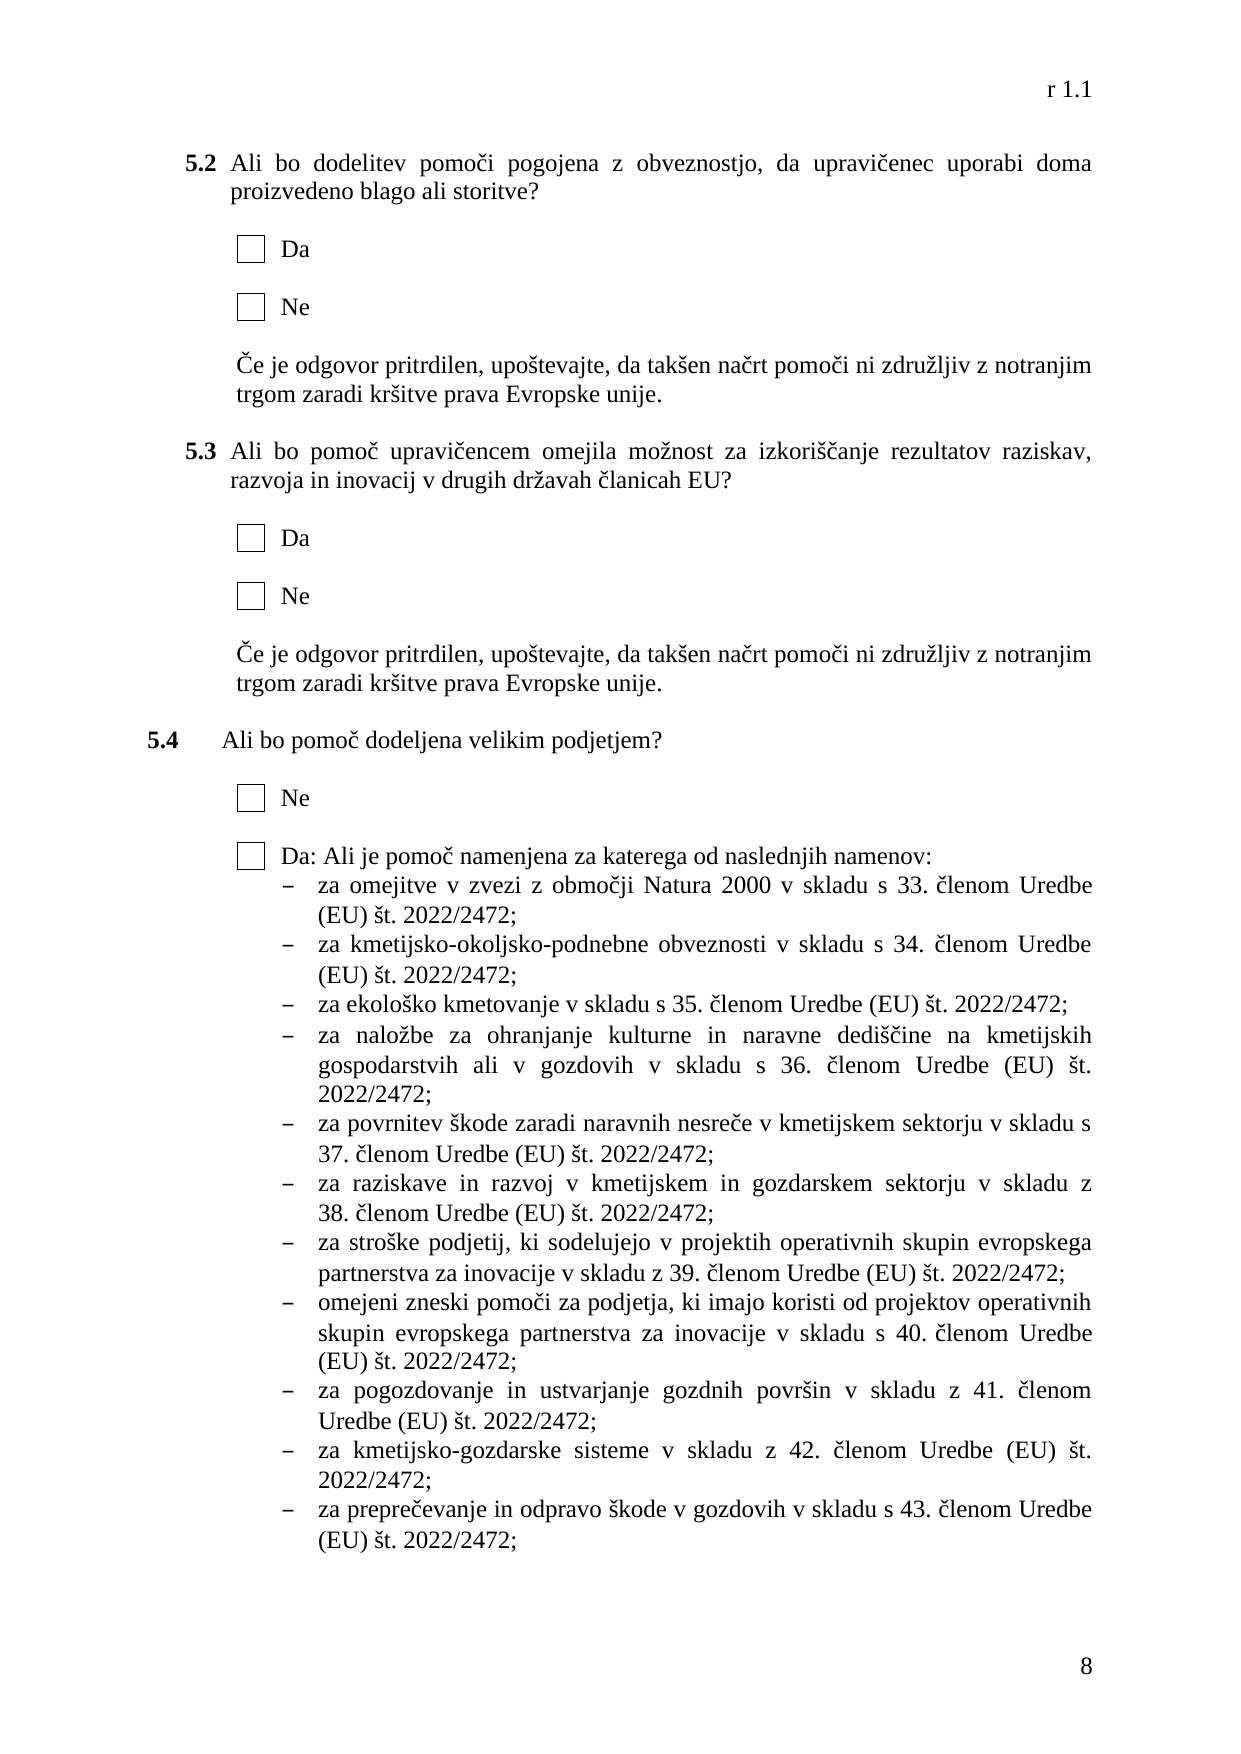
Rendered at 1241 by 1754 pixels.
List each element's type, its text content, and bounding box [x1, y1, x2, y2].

list omejeni zneski pomoči za podjetja, ki imajo koristi od projektov operativnih skupin evropskega partnerstva za inovacije v skladu s 40. členom Uredbe (EU) št. 2022/2472; [280, 1287, 1093, 1375]
list za pogozdovanje in ustvarjanje gozdnih površin v skladu z 41. členom Uredbe (EU) št. 2022/2472; [280, 1375, 1093, 1435]
list za povrnitev škode zaradi naravnih nesreče v kmetijskem sektorju v skladu s 37. členom Uredbe (EU) št. 2022/2472; [280, 1108, 1093, 1168]
text Da: Ali je pomoč namenjena za katerega od naslednjih namenov: [236, 841, 1093, 870]
text Da [236, 234, 1093, 263]
list Ali bo pomoč dodeljena velikim podjetjem? [147, 725, 1093, 754]
text Ne [236, 581, 1093, 610]
list Ali bo dodelitev pomoči pogojena z obveznostjo, da upravičenec uporabi doma proizvedeno blago ali storitve? [185, 148, 1093, 205]
list Ali bo pomoč upravičencem omejila možnost za izkoriščanje rezultatov raziskav, razvoja in inovacij v drugih državah članicah EU? [185, 436, 1093, 494]
list za omejitve v zvezi z območji Natura 2000 v skladu s 33. členom Uredbe (EU) št. 2022/2472; [281, 870, 1093, 929]
list za kmetijsko-gozdarske sisteme v skladu z 42. členom Uredbe (EU) št. 2022/2472; [280, 1435, 1093, 1494]
text Da [236, 523, 1093, 552]
list za raziskave in razvoj v kmetijskem in gozdarskem sektorju v skladu z 38. členom Uredbe (EU) št. 2022/2472; [280, 1168, 1093, 1227]
text Ne [236, 783, 1093, 812]
text Ne [236, 292, 1093, 321]
list za ekološko kmetovanje v skladu s 35. členom Uredbe (EU) št. 2022/2472; [280, 989, 1093, 1020]
text Če je odgovor pritrdilen, upoštevajte, da takšen načrt pomoči ni združljiv z notranjim trgom zaradi kršitve prava Evropske unije. [236, 350, 1093, 408]
list za naložbe za ohranjanje kulturne in naravne dediščine na kmetijskih gospodarstvih ali v gozdovih v skladu s 36. členom Uredbe (EU) št. 2022/2472; [280, 1020, 1093, 1108]
list za preprečevanje in odpravo škode v gozdovih v skladu s 43. členom Uredbe (EU) št. 2022/2472; [280, 1494, 1093, 1554]
list za kmetijsko-okoljsko-podnebne obveznosti v skladu s 34. členom Uredbe (EU) št. 2022/2472; [280, 929, 1093, 989]
list za stroške podjetij, ki sodelujejo v projektih operativnih skupin evropskega partnerstva za inovacije v skladu z 39. členom Uredbe (EU) št. 2022/2472; [280, 1227, 1093, 1287]
text Če je odgovor pritrdilen, upoštevajte, da takšen načrt pomoči ni združljiv z notranjim trgom zaradi kršitve prava Evropske unije. [236, 639, 1093, 696]
